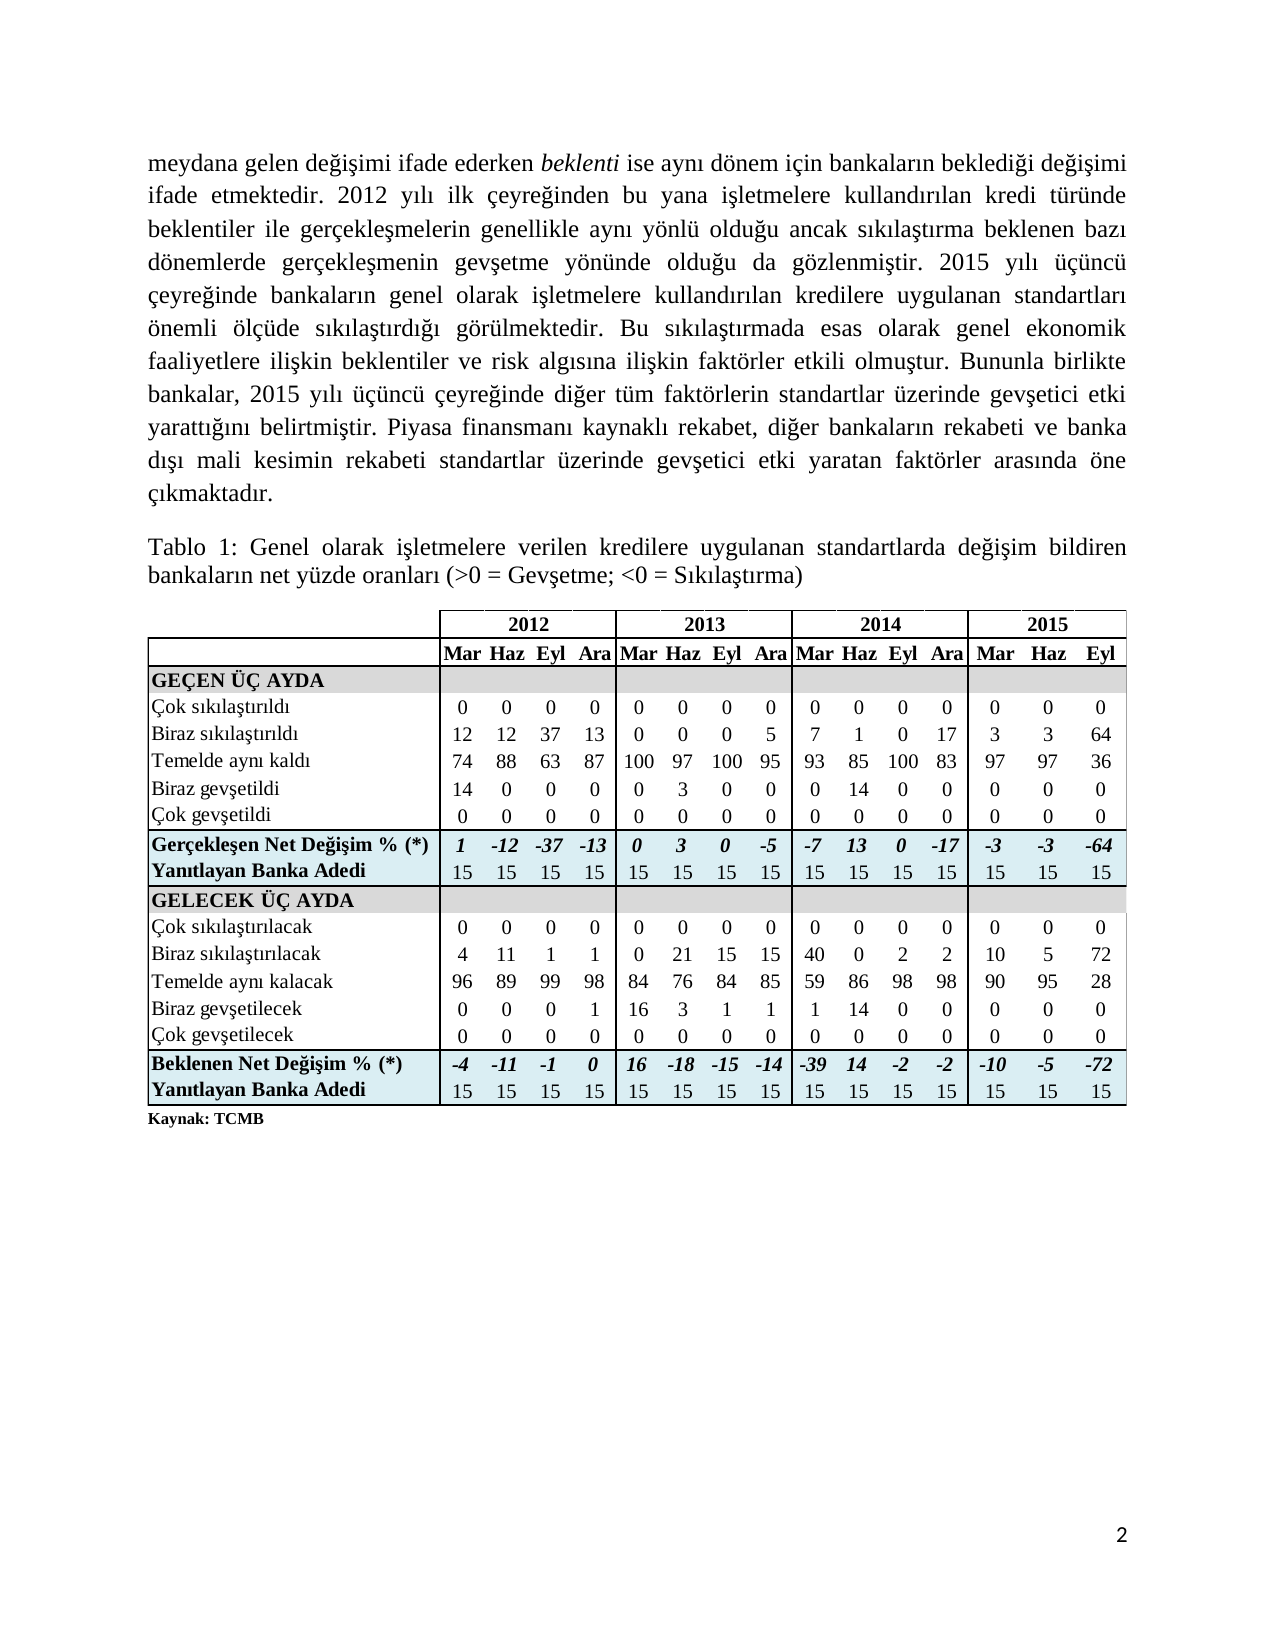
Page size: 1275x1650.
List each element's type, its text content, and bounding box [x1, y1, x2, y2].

text Tablo 1: Genel olarak işletmelere verilen kredilere uygulanan standartlarda değişim bildiren bankaların net yüzde oranları (>0 = Gevşetme; <0 = Sıkılaştırma) [148, 532, 1127, 589]
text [148, 148, 1127, 507]
text Kaynak: TCMB [148, 1106, 1127, 1128]
